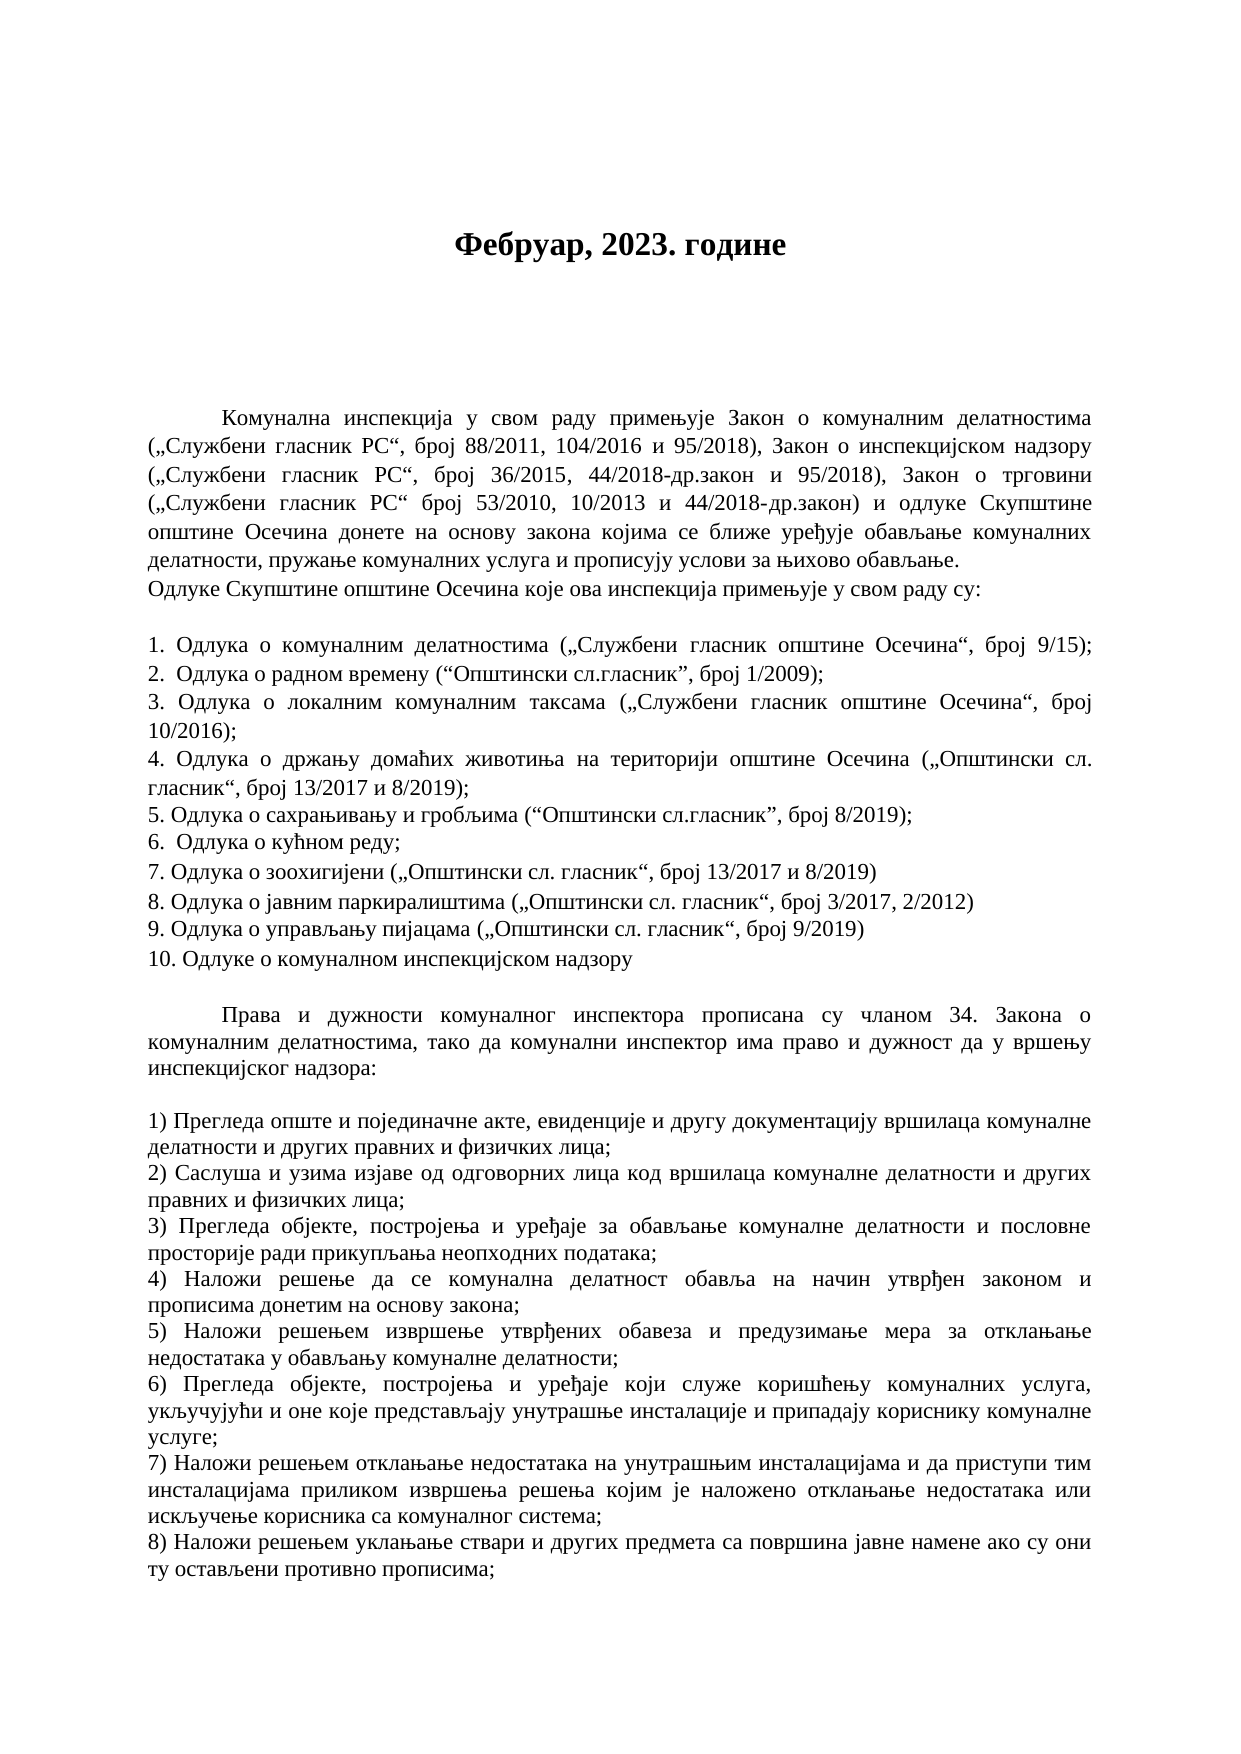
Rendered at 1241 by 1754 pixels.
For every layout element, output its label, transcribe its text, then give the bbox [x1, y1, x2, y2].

text 1. Одлука о комуналним делатностима („Службени гласник општине Осечина“, број 9/15); 2. Одлука о радном времену (“Општински сл.гласник”, број 1/2009); [148, 603, 1093, 686]
text 9. Oдлукa о управљању пијацама („Општински сл. гласник“, број 9/2019) [148, 914, 1093, 941]
text 6. Одлука о кућном реду; [148, 828, 1093, 854]
text 3) Прегледа објекте, постројења и уређаје за обављање комуналне делатности и пословне просторије ради прикупљања неопходних података; [148, 1212, 1093, 1265]
text 3. Одлука о локалним комуналним таксама („Службени гласник општине Осечина“, број 10/2016); [148, 688, 1093, 743]
text Фебруар, 2023. године [148, 224, 1093, 263]
text 4. Одлука о држању домаћих животиња на територији општине Осечина („Општински сл. гласник“, број 13/2017 и 8/2019); [148, 745, 1093, 800]
text 8. Одлука о јавним паркиралиштима („Општински сл. гласник“, број 3/2017, 2/2012) [148, 888, 1093, 914]
text Одлуке Скупштине општине Осечина које ова инспекција примењује у свом раду су: [148, 574, 1093, 601]
text 4) Наложи решење да се комунална делатност обавља на начин утврђен законом и прописима донетим на основу закона; [148, 1265, 1093, 1318]
text 6) Прегледа објекте, постројења и уређаје који служе коришћењу комуналних услуга, укључујући и оне које представљају унутрашње инсталације и припадају кориснику комуналне услуге; [148, 1370, 1093, 1449]
text 7. Одлука о зоохигијени („Општински сл. гласник“, број 13/2017 и 8/2019) [148, 858, 1093, 884]
text Комунална инспекција у свом раду примењује Закон о комуналним делатностима („Службени гласник РС“, број 88/2011, 104/2016 и 95/2018), Закон о инспекцијском надзору („Службени гласник РС“, број 36/2015, 44/2018-др.закон и 95/2018), Закон о трговини („Службени гласник РС“ број 53/2010, 10/2013 и 44/2018-др.закон) и одлуке Скупштине општине Осечина донете на основу закона којима се ближе уређује обављање комуналних делатности, пружање комуналних услуга и прописују услови за њихово обављање. [148, 404, 1093, 572]
text 8) Наложи решењем уклањање ствари и других предмета са површина јавне намене ако су они ту остављени противно прописима; [148, 1528, 1093, 1581]
text 7) Наложи решењем отклањање недостатака на унутрашњим инсталацијама и да приступи тим инсталацијама приликом извршења решења којим је наложено отклањање недостатака или искључење корисника са комуналног система; [148, 1449, 1093, 1528]
text 5) Наложи решењем извршење утврђених обавеза и предузимање мера за отклањање недостатака у обављању комуналне делатности; [148, 1318, 1093, 1370]
text 1) Прегледа опште и појединачне акте, евиденције и другу документацију вршилаца комуналне делатности и других правних и физичких лица; [148, 1080, 1093, 1159]
text 2) Саслуша и узима изјаве од одговорних лица код вршилаца комуналне делатности и других правних и физичких лица; [148, 1159, 1093, 1212]
text Права и дужности комуналног инспектора прописана су чланом 34. Закона о комуналним делатностима, тако да комунални инспектор има право и дужност да у вршењу инспекцијског надзора: [148, 975, 1093, 1080]
text 5. Одлука о сахрањивању и гробљима (“Општински сл.гласник”, број 8/2019); [148, 802, 1091, 828]
text 10. Одлуке о комуналном инспекцијском надзору [148, 945, 1093, 971]
